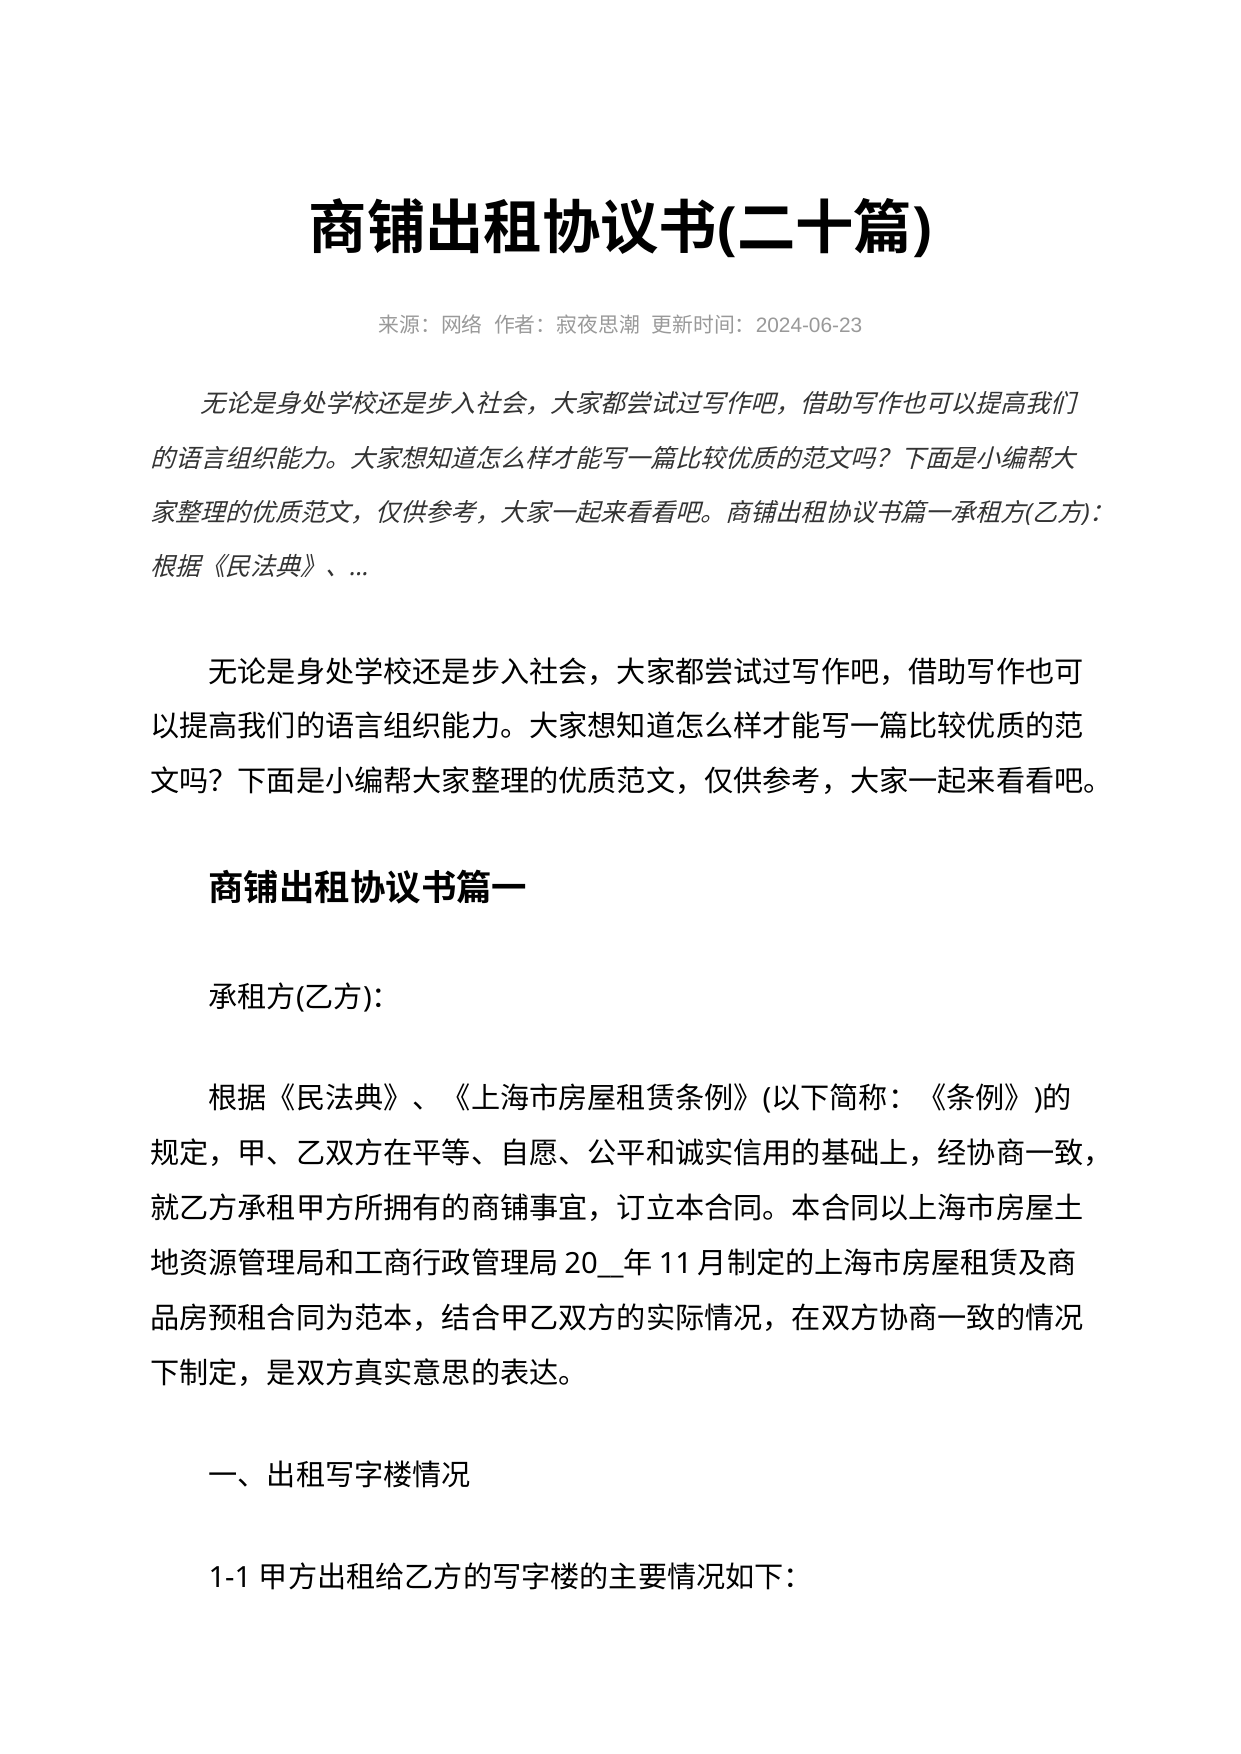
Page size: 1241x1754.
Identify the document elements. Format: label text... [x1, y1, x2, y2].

text 根据《民法典》、《上海市房屋租赁条例》(以下简称：《条例》)的规定，甲、乙双方在平等、自愿、公平和诚实信用的基础上，经协商一致，就乙方承租甲方所拥有的商铺事宜，订立本合同。本合同以上海市房屋土地资源管理局和工商行政管理局20__年11月制定的上海市房屋租赁及商品房预租合同为范本，结合甲乙双方的实际情况，在双方协商一致的情况下制定，是双方真实意思的表达。 [150, 1075, 1090, 1392]
text 商铺出租协议书篇一 [150, 860, 1090, 911]
text 1-1 甲方出租给乙方的写字楼的主要情况如下： [150, 1553, 1090, 1596]
text 来源：网络 作者：寂夜思潮 更新时间：2024-06-23 [150, 313, 1090, 337]
subtitle 商铺出租协议书(二十篇) [150, 181, 1090, 266]
text 一、出租写字楼情况 [150, 1452, 1090, 1494]
text 无论是身处学校还是步入社会，大家都尝试过写作吧，借助写作也可以提高我们的语言组织能力。大家想知道怎么样才能写一篇比较优质的范文吗？下面是小编帮大家整理的优质范文，仅供参考，大家一起来看看吧。商铺出租协议书篇一承租方(乙方)：根据《民法典》、... [150, 384, 1090, 583]
text 承租方(乙方)： [150, 973, 1090, 1016]
text 无论是身处学校还是步入社会，大家都尝试过写作吧，借助写作也可以提高我们的语言组织能力。大家想知道怎么样才能写一篇比较优质的范文吗？下面是小编帮大家整理的优质范文，仅供参考，大家一起来看看吧。 [150, 648, 1090, 800]
